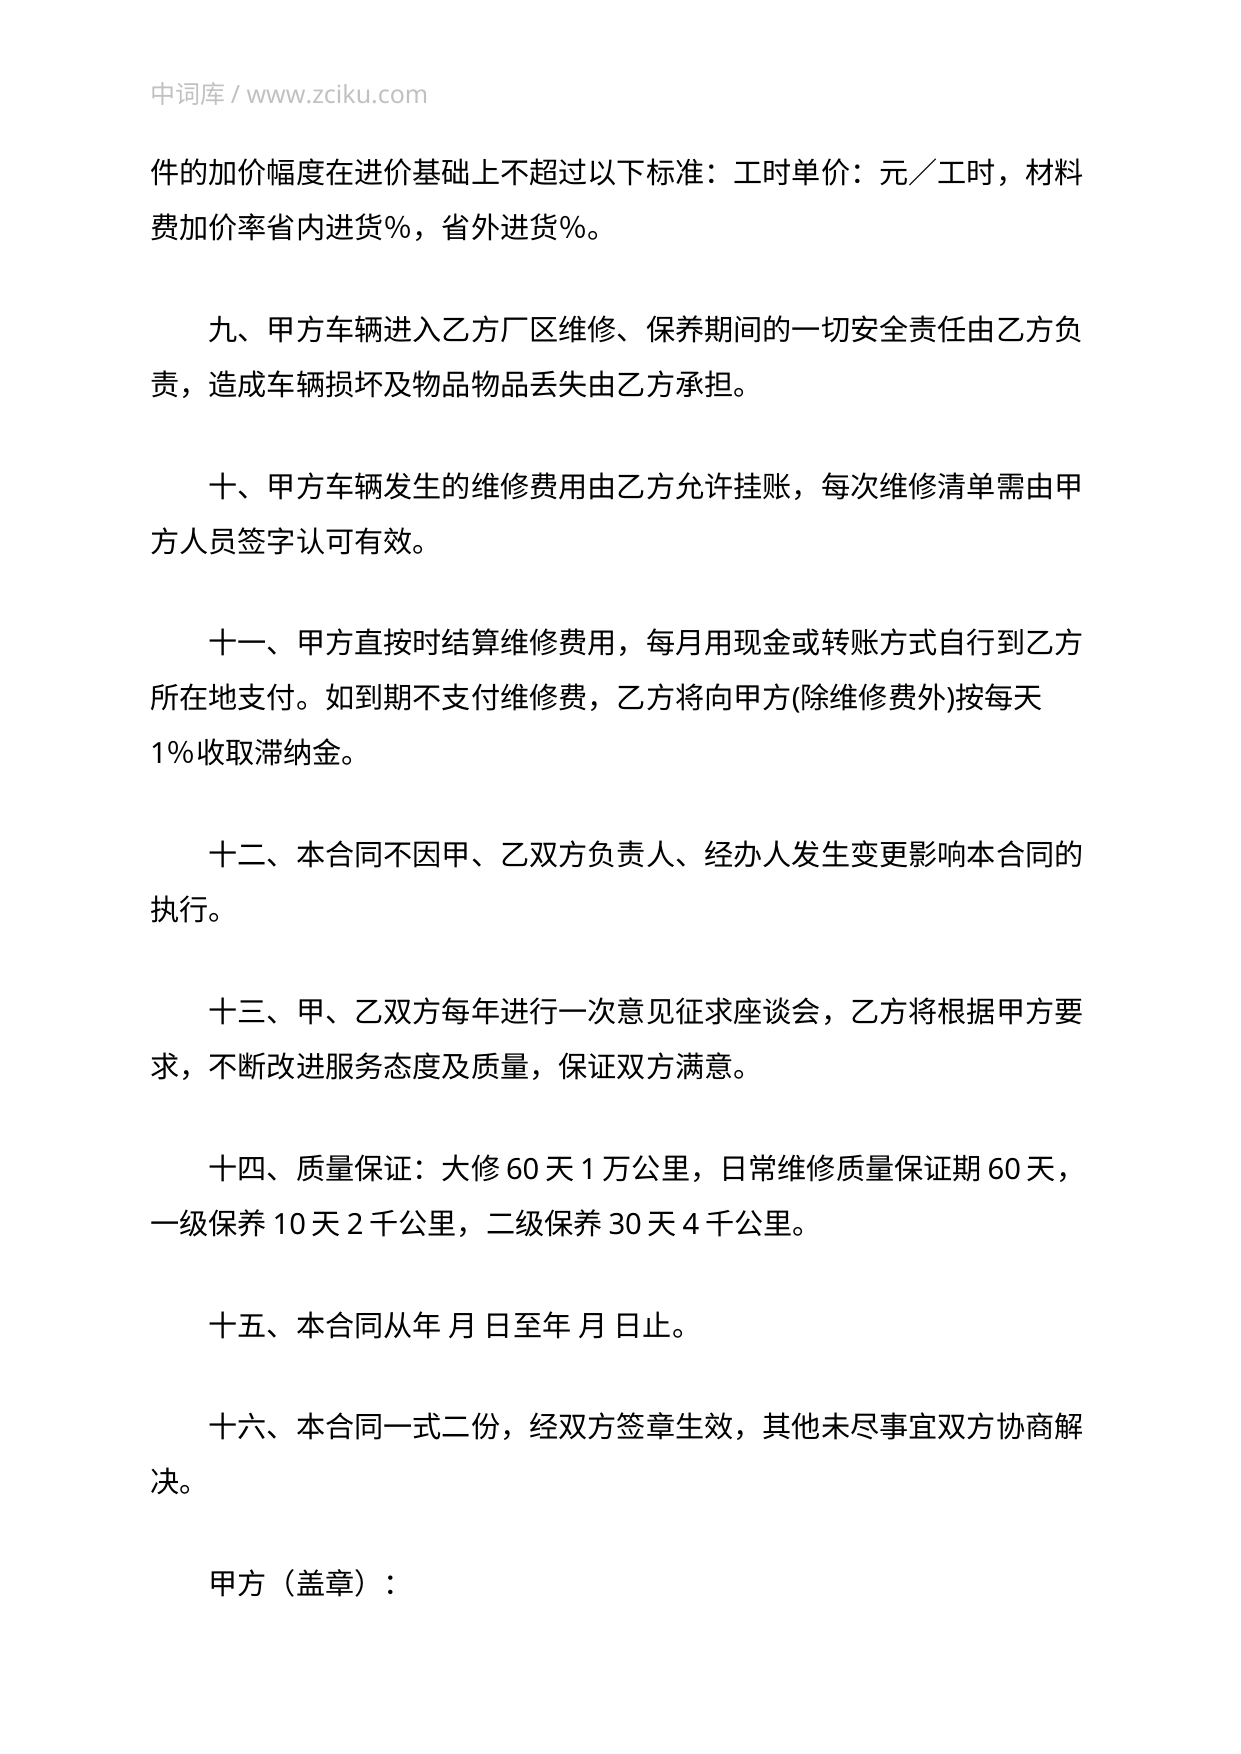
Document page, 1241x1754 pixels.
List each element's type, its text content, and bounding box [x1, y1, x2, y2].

text 十、甲方车辆发生的维修费用由乙方允许挂账，每次维修清单需由甲方人员签字认可有效。 [150, 463, 1090, 561]
text 十二、本合同不因甲、乙双方负责人、经办人发生变更影响本合同的执行。 [150, 832, 1090, 929]
text 十四、质量保证：大修60天1万公里，日常维修质量保证期60天，一级保养10天2千公里，二级保养30天4千公里。 [150, 1145, 1090, 1243]
text 十五、本合同从年 月 日至年 月 日止。 [150, 1302, 1090, 1344]
text 九、甲方车辆进入乙方厂区维修、保养期间的一切安全责任由乙方负责，造成车辆损坏及物品物品丢失由乙方承担。 [150, 307, 1090, 404]
text 十六、本合同一式二份，经双方签章生效，其他未尽事宜双方协商解决。 [150, 1404, 1090, 1501]
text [150, 150, 1090, 247]
text 甲方（盖章）： [150, 1561, 1090, 1603]
text 十一、甲方直按时结算维修费用，每月用现金或转账方式自行到乙方所在地支付。如到期不支付维修费，乙方将向甲方(除维修费外)按每天1％收取滞纳金。 [150, 620, 1090, 772]
text 十三、甲、乙双方每年进行一次意见征求座谈会，乙方将根据甲方要求，不断改进服务态度及质量，保证双方满意。 [150, 988, 1090, 1086]
